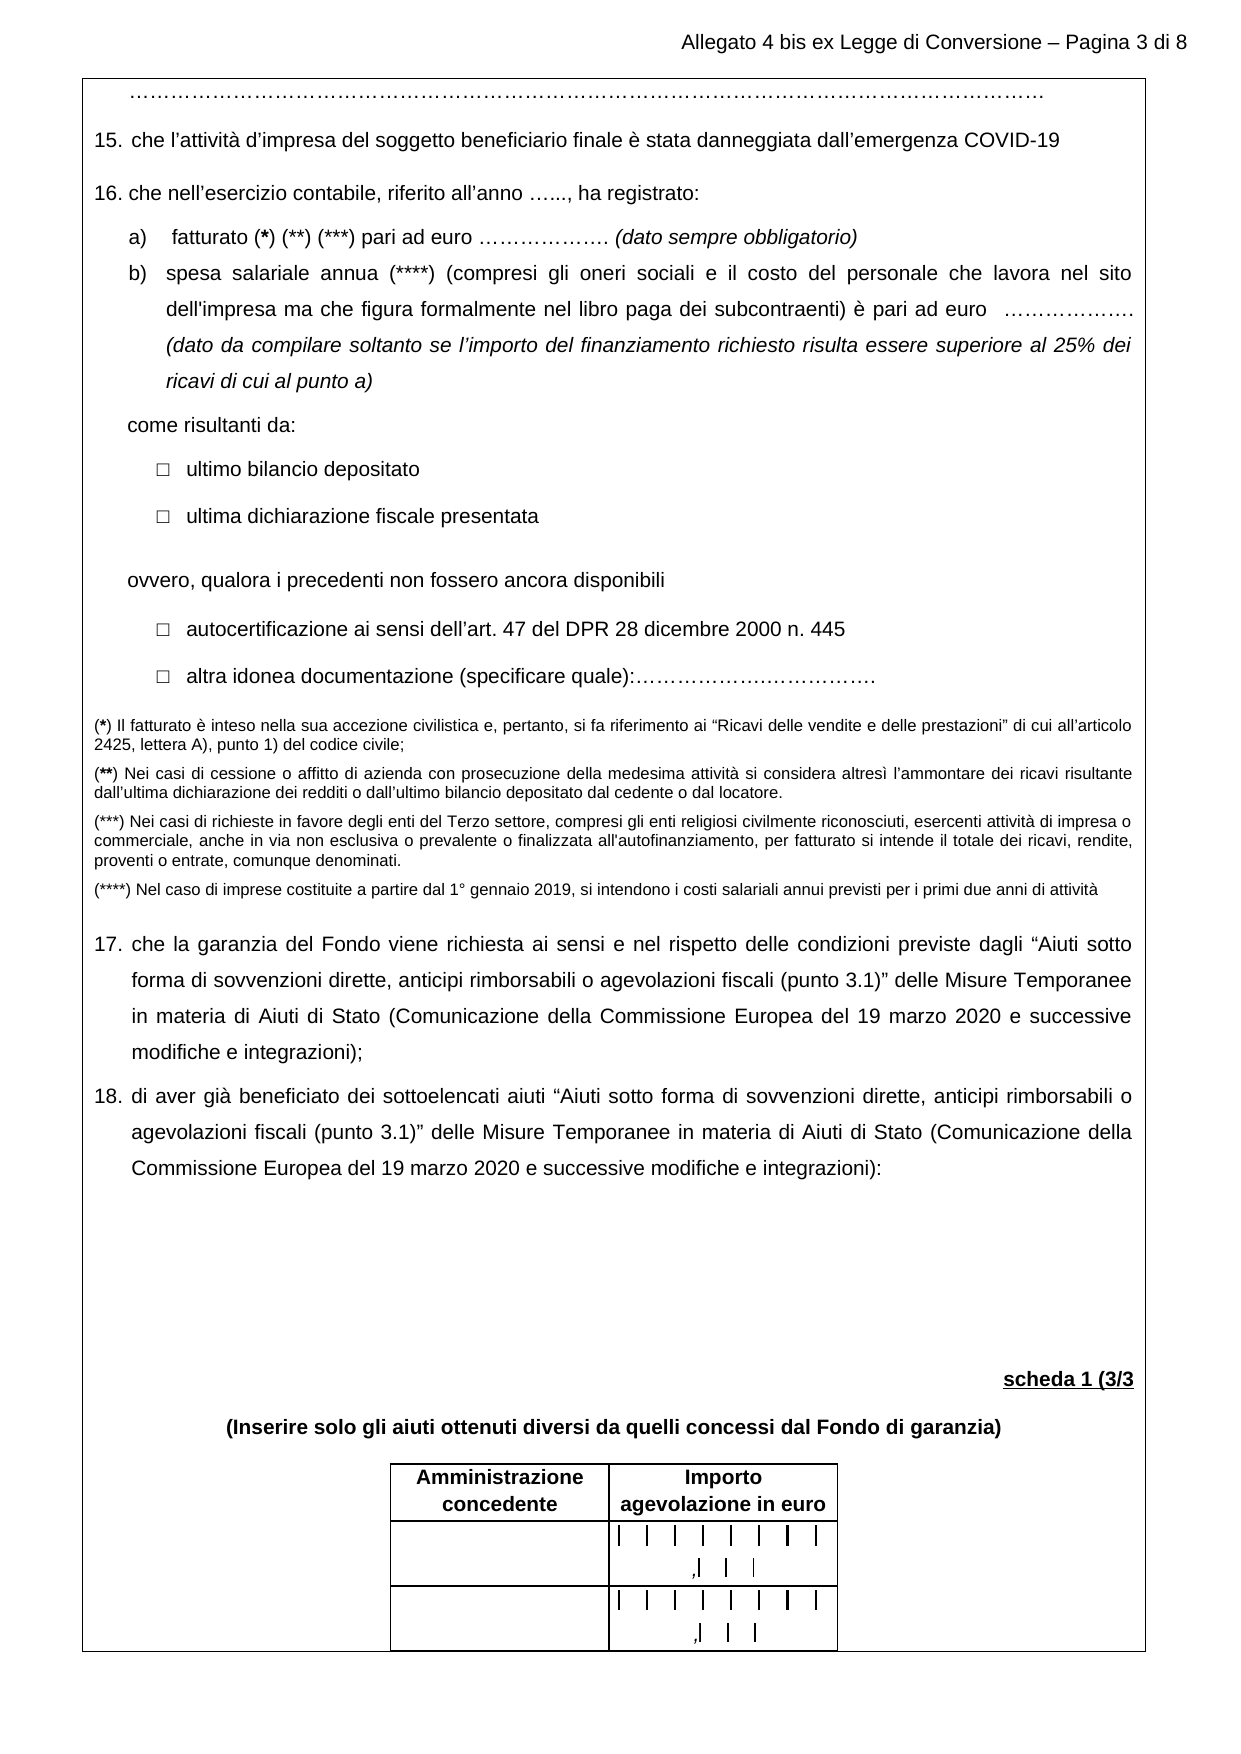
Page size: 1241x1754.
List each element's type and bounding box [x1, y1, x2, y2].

table_header [83, 79, 1145, 1651]
